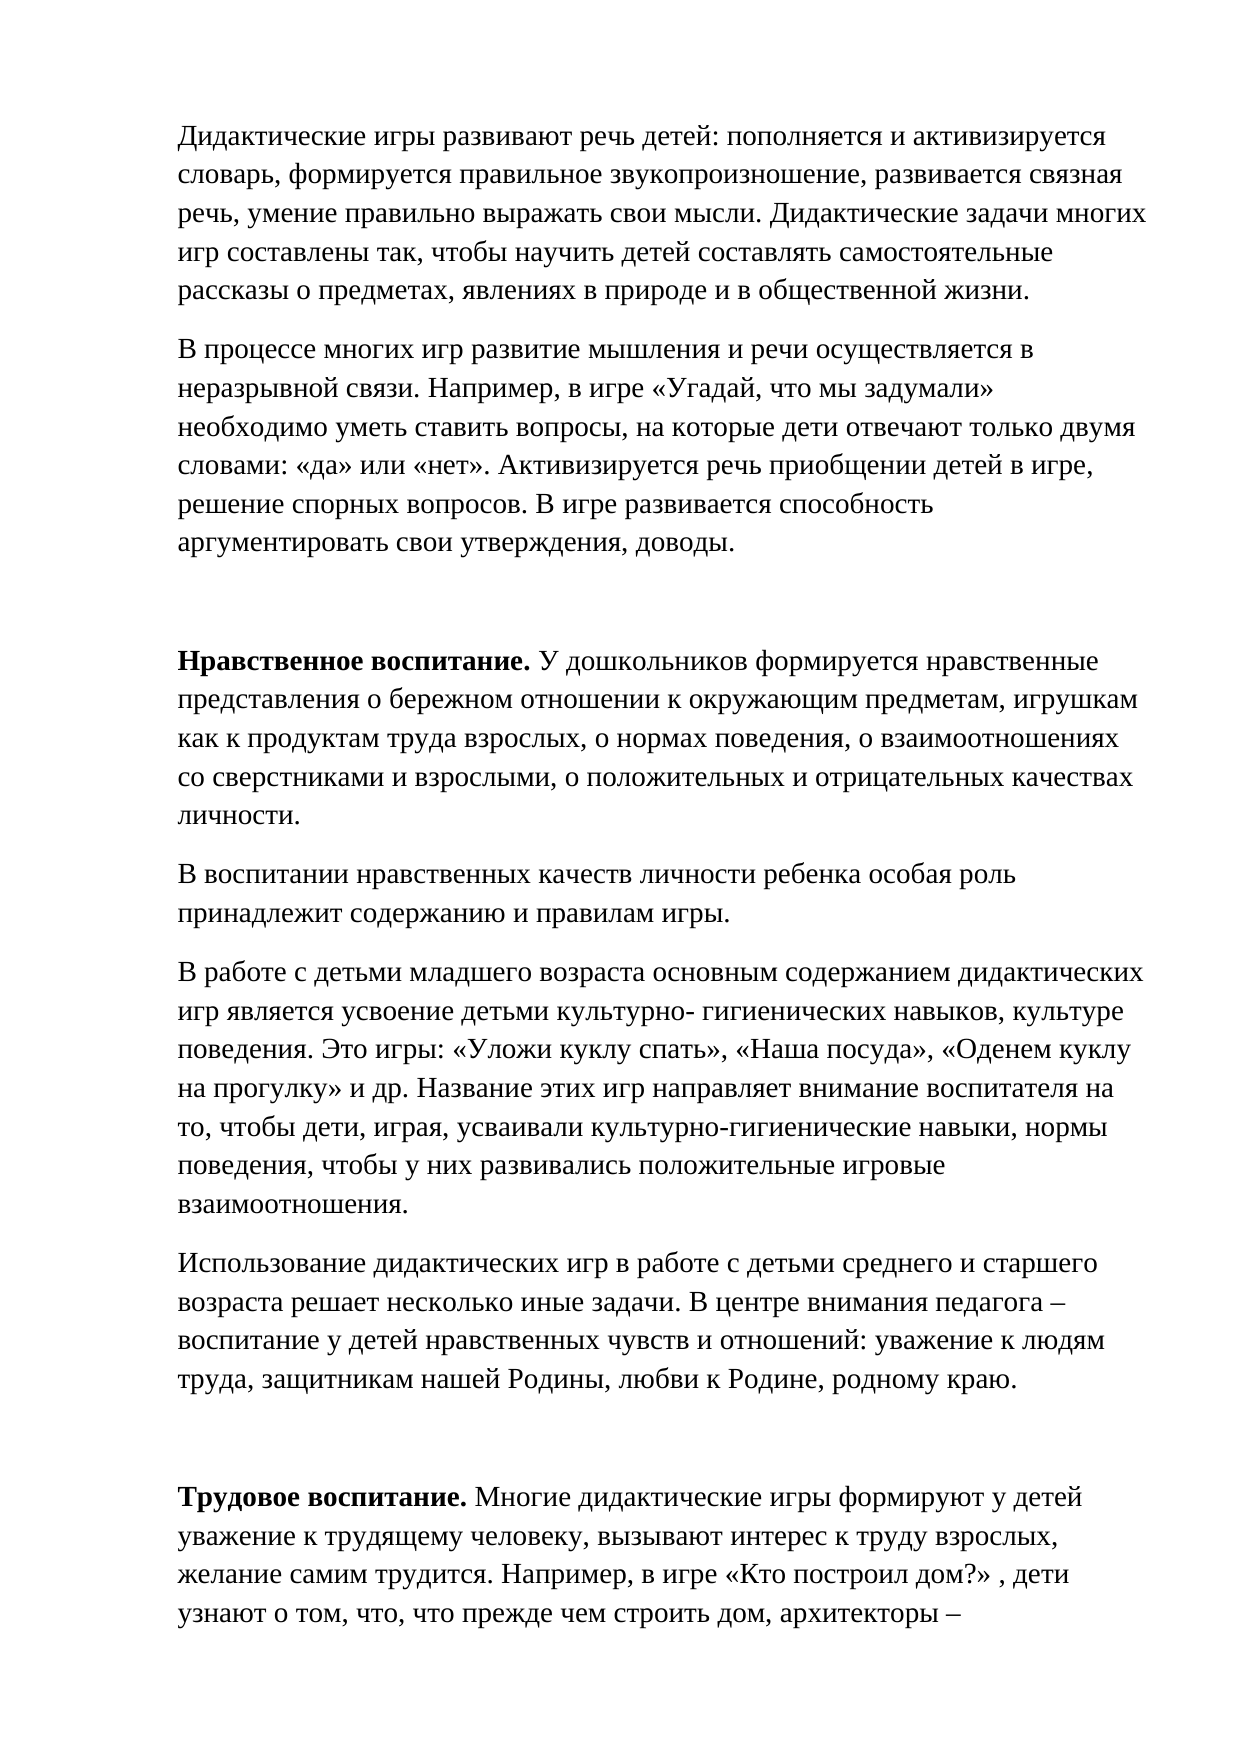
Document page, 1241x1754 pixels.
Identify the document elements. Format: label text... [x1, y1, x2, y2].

text Нравственное воспитание. У дошкольников формируется нравственные представления о бережном отношении к окружающим предметам, игрушкам как к продуктам труда взрослых, о нормах поведения, о взаимоотношениях со сверстниками и взрослыми, о положительных и отрицательных качествах личности. [177, 643, 1152, 831]
text В воспитании нравственных качеств личности ребенка особая роль принадлежит содержанию и правилам игры. [177, 857, 1152, 929]
text Использование дидактических игр в работе с детьми среднего и старшего возраста решает несколько иные задачи. В центре внимания педагога – воспитание у детей нравственных чувств и отношений: уважение к людям труда, защитникам нашей Родины, любви к Родине, родному краю. [177, 1245, 1152, 1394]
text Дидактические игры развивают речь детей: пополняется и активизируется словарь, формируется правильное звукопроизношение, развивается связная речь, умение правильно выражать свои мысли. Дидактические задачи многих игр составлены так, чтобы научить детей составлять самостоятельные рассказы о предметах, явлениях в природе и в общественной жизни. [177, 118, 1152, 306]
text В работе с детьми младшего возраста основным содержанием дидактических игр является усвоение детьми культурно- гигиенических навыков, культуре поведения. Это игры: «Уложи куклу спать», «Наша посуда», «Оденем куклу на прогулку» и др. Название этих игр направляет внимание воспитателя на то, чтобы дети, играя, усваивали культурно-гигиенические навыки, нормы поведения, чтобы у них развивались положительные игровые взаимоотношения. [177, 954, 1152, 1219]
text В процессе многих игр развитие мышления и речи осуществляется в неразрывной связи. Например, в игре «Угадай, что мы задумали» необходимо уметь ставить вопросы, на которые дети отвечают только двумя словами: «да» или «нет». Активизируется речь приобщении детей в игре, решение спорных вопросов. В игре развивается способность аргументировать свои утверждения, доводы. [177, 332, 1152, 558]
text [177, 1479, 1152, 1629]
